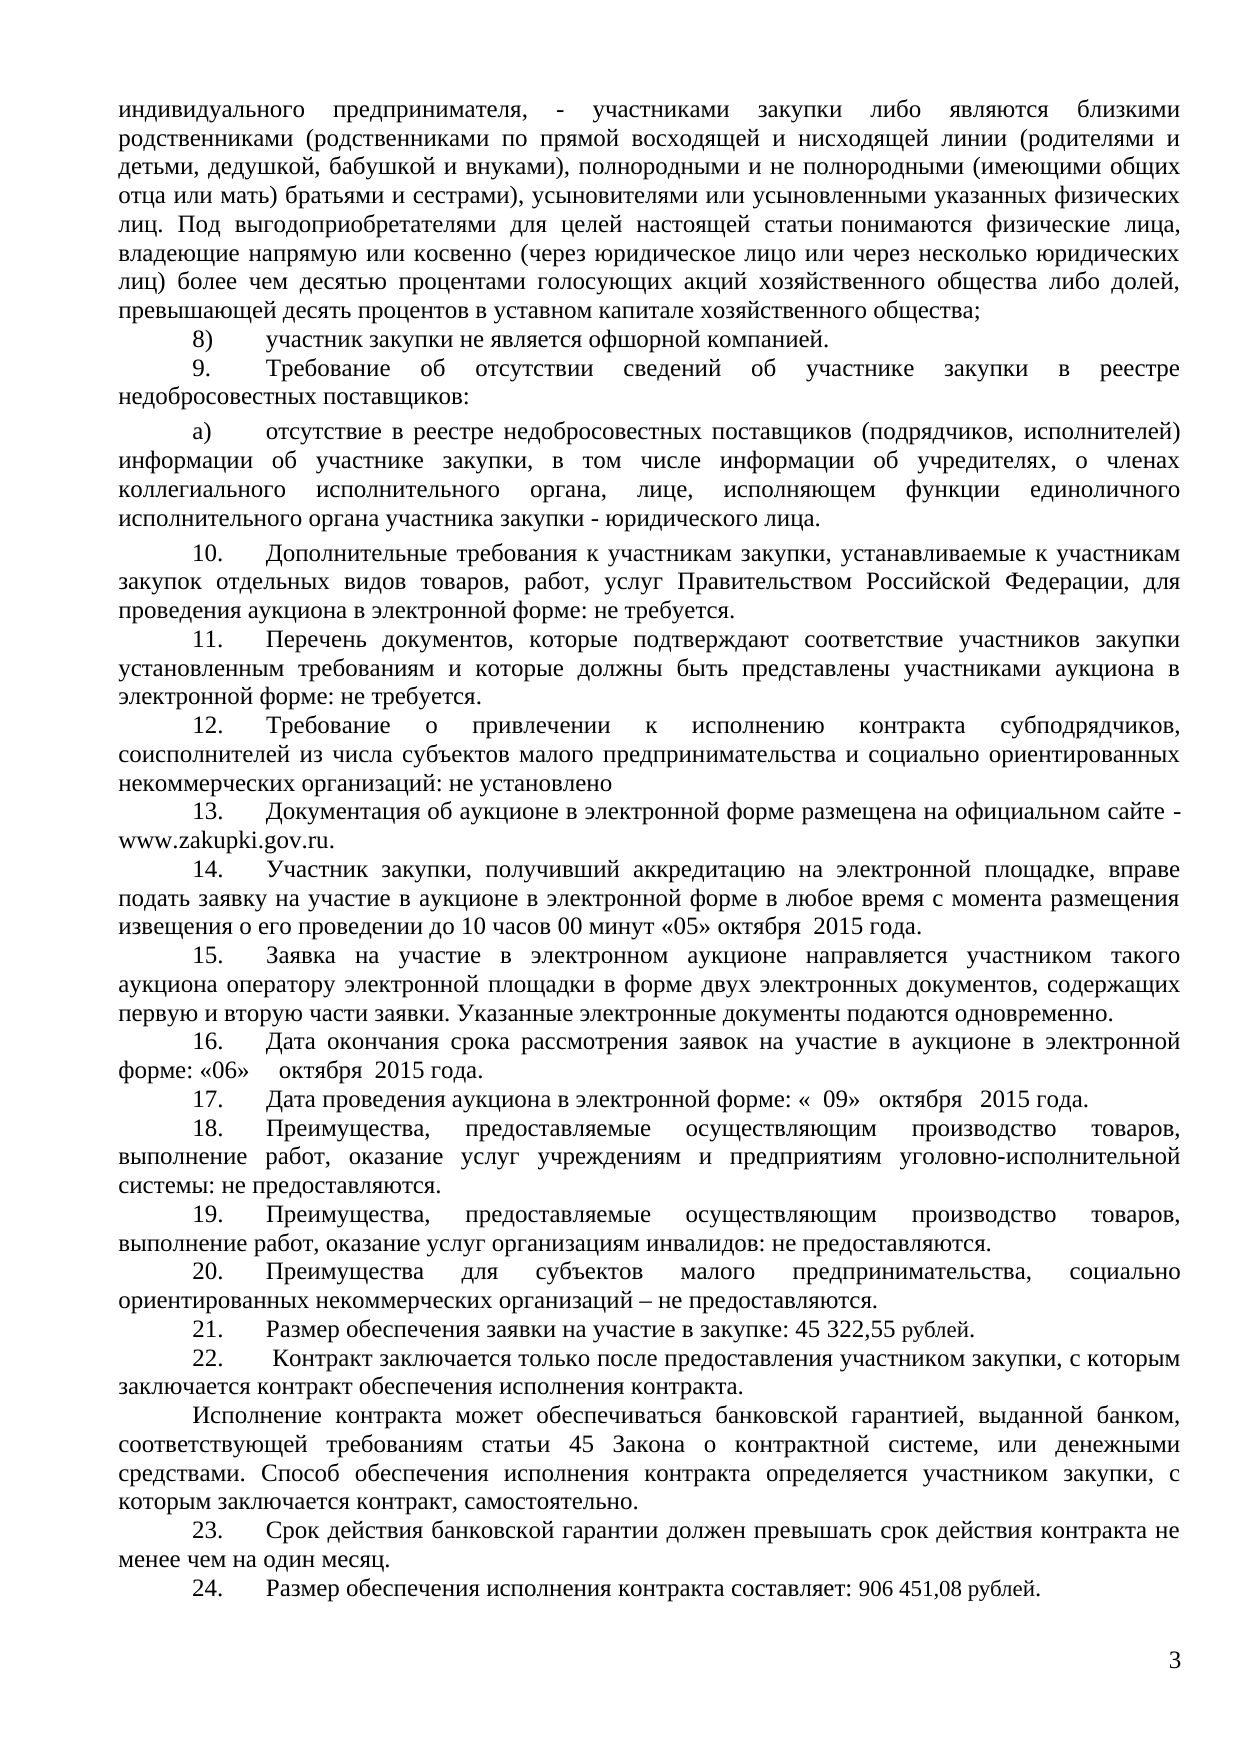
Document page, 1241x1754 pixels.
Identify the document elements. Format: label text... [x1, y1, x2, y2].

text 15. Заявка на участие в электронном аукционе направляется участником такого аукциона оператору электронной площадки в форме двух электронных документов, содержащих первую и вторую части заявки. Указанные электронные документы подаются одновременно. [118, 940, 1181, 1026]
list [118, 94, 1181, 324]
text 9. Требование об отсутствии сведений об участнике закупки в реестре недобросовестных поставщиков: [118, 353, 1181, 410]
text 24. Размер обеспечения исполнения контракта составляет: 906 451,08 рублей. [118, 1573, 1181, 1601]
text 18. Преимущества, предоставляемые осуществляющим производство товаров, выполнение работ, оказание услуг учреждениям и предприятиям уголовно-исполнительной системы: не предоставляются. [118, 1113, 1181, 1199]
text Исполнение контракта может обеспечиваться банковской гарантией, выданной банком, соответствующей требованиям статьи 45 Закона о контрактной системе, или денежными средствами. Способ обеспечения исполнения контракта определяется участником закупки, с которым заключается контракт, самостоятельно. [118, 1400, 1181, 1515]
text 19. Преимущества, предоставляемые осуществляющим производство товаров, выполнение работ, оказание услуг организациям инвалидов: не предоставляются. [118, 1199, 1181, 1256]
text 14. Участник закупки, получивший аккредитацию на электронной площадке, вправе подать заявку на участие в аукционе в электронной форме в любое время с момента размещения извещения о его проведении до 10 часов 00 минут «05» октября 2015 года. [118, 854, 1181, 940]
text 17. Дата проведения аукциона в электронной форме: « 09» октября 2015 года. [118, 1084, 1181, 1113]
text а) отсутствие в реестре недобросовестных поставщиков (подрядчиков, исполнителей) информации об участнике закупки, в том числе информации об учредителях, о членах коллегиального исполнительного органа, лице, исполняющем функции единоличного исполнительного органа участника закупки - юридического лица. [118, 416, 1181, 531]
text 20. Преимущества для субъектов малого предпринимательства, социально ориентированных некоммерческих организаций – не предоставляются. [118, 1256, 1181, 1314]
text 12. Требование о привлечении к исполнению контракта субподрядчиков, соисполнителей из числа субъектов малого предпринимательства и социально ориентированных некоммерческих организаций: не установлено [118, 710, 1181, 796]
list 23. Срок действия банковской гарантии должен превышать срок действия контракта не менее чем на один месяц. [118, 1515, 1181, 1573]
list 11. Перечень документов, которые подтверждают соответствие участников закупки установленным требованиям и которые должны быть представлены участниками аукциона в электронной форме: не требуется. [118, 624, 1181, 710]
list участник закупки не является офшорной компанией. [118, 324, 1181, 353]
text 22. Контракт заключается только после предоставления участником закупки, с которым заключается контракт обеспечения исполнения контракта. [118, 1343, 1181, 1400]
text 16. Дата окончания срока рассмотрения заявок на участие в аукционе в электронной форме: «06» октября 2015 года. [118, 1026, 1181, 1084]
text 10. Дополнительные требования к участникам закупки, устанавливаемые к участникам закупок отдельных видов товаров, работ, услуг Правительством Российской Федерации, для проведения аукциона в электронной форме: не требуется. [118, 538, 1181, 624]
text 13. Документация об аукционе в электронной форме размещена на официальном сайте - www.zakupki.gov.ru. [118, 796, 1181, 854]
text 21. Размер обеспечения заявки на участие в закупке: 45 322,55 рублей. [118, 1314, 1181, 1343]
